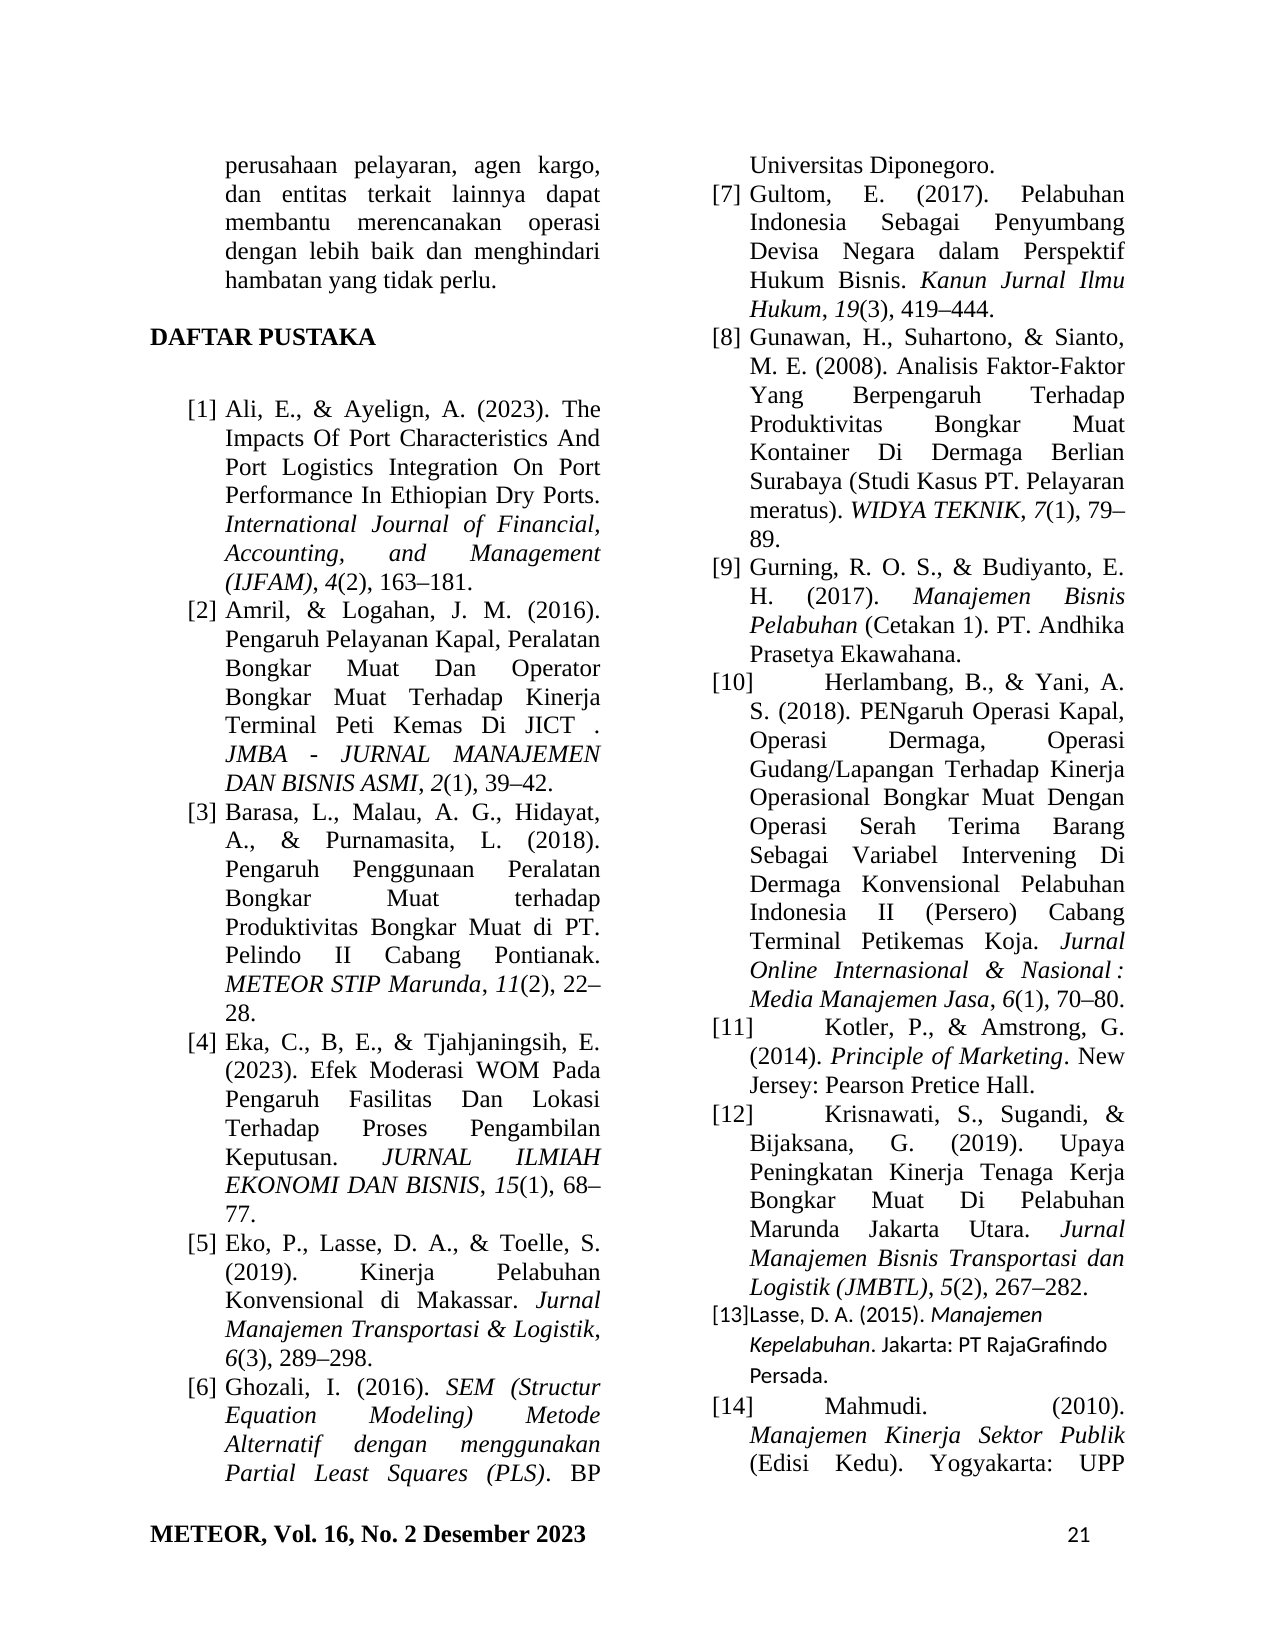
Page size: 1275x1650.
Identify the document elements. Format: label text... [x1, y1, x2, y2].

list Ali, E., & Ayelign, A. (2023). The Impacts Of Port Characteristics And Port Logistics Integration On Port Performance In Ethiopian Dry Ports. International Journal of Financial, Accounting, and Management (IJFAM), 4(2), 163–181. [187, 394, 601, 596]
list Ghozali, I. (2016). SEM (Structur Equation Modeling) Metode Alternatif dengan menggunakan Partial Least Squares (PLS). BP Universitas Diponegoro. [187, 1372, 601, 1487]
list Gunawan, H., Suhartono, & Sianto, M. E. (2008). Analisis Faktor-Faktor Yang Berpengaruh Terhadap Produktivitas Bongkar Muat Kontainer Di Dermaga Berlian Surabaya (Studi Kasus PT. Pelayaran meratus). WIDYA TEKNIK, 7(1), 79–89. [712, 322, 1125, 552]
list Eko, P., Lasse, D. A., & Toelle, S. (2019). Kinerja Pelabuhan Konvensional di Makassar. Jurnal Manajemen Transportasi & Logistik, 6(3), 289–298. [187, 1228, 601, 1372]
list Eka, C., B, E., & Tjahjaningsih, E. (2023). Efek Moderasi WOM Pada Pengaruh Fasilitas Dan Lokasi Terhadap Proses Pengambilan Keputusan. JURNAL ILMIAH EKONOMI DAN BISNIS, 15(1), 68–77. [187, 1027, 601, 1228]
list Herlambang, B., & Yani, A. S. (2018). PENgaruh Operasi Kapal, Operasi Dermaga, Operasi Gudang/Lapangan Terhadap Kinerja Operasional Bongkar Muat Dengan Operasi Serah Terima Barang Sebagai Variabel Intervening Di Dermaga Konvensional Pelabuhan Indonesia II (Persero) Cabang Terminal Petikemas Koja. Jurnal Online Internasional & Nasional : Media Manajemen Jasa, 6(1), 70–80. [712, 667, 1125, 1012]
list Gurning, R. O. S., & Budiyanto, E. H. (2017). Manajemen Bisnis Pelabuhan (Cetakan 1). PT. Andhika Prasetya Ekawahana. [712, 552, 1125, 667]
list Krisnawati, S., Sugandi, & Bijaksana, G. (2019). Upaya Peningkatan Kinerja Tenaga Kerja Bongkar Muat Di Pelabuhan Marunda Jakarta Utara. Jurnal Manajemen Bisnis Transportasi dan Logistik (JMBTL), 5(2), 267–282. [712, 1099, 1125, 1300]
list Lasse, D. A. (2015). Manajemen Kepelabuhan. Jakarta: PT RajaGrafindo Persada. [712, 1300, 1125, 1389]
list Gultom, E. (2017). Pelabuhan Indonesia Sebagai Penyumbang Devisa Negara dalam Perspektif Hukum Bisnis. Kanun Jurnal Ilmu Hukum, 19(3), 419–444. [712, 179, 1125, 322]
list Ghozali, I. (2016). SEM (Structur Equation Modeling) Metode Alternatif dengan menggunakan Partial Least Squares (PLS). BP Universitas Diponegoro. [712, 150, 1125, 179]
list Barasa, L., Malau, A. G., Hidayat, A., & Purnamasita, L. (2018). Pengaruh Penggunaan Peralatan Bongkar Muat terhadap Produktivitas Bongkar Muat di PT. Pelindo II Cabang Pontianak. METEOR STIP Marunda, 11(2), 22–28. [187, 797, 601, 1027]
list Amril, & Logahan, J. M. (2016). Pengaruh Pelayanan Kapal, Peralatan Bongkar Muat Dan Operator Bongkar Muat Terhadap Kinerja Terminal Peti Kemas Di JICT . JMBA - JURNAL MANAJEMEN DAN BISNIS ASMI, 2(1), 39–42. [187, 596, 601, 797]
text DAFTAR PUSTAKA [150, 322, 601, 351]
list Kotler, P., & Amstrong, G. (2014). Principle of Marketing. New Jersey: Pearson Pretice Hall. [712, 1012, 1125, 1099]
list Mahmudi. (2010). Manajemen Kinerja Sektor Publik (Edisi Kedu). Yogyakarta: UPP STIM YKPN. [712, 1391, 1125, 1477]
